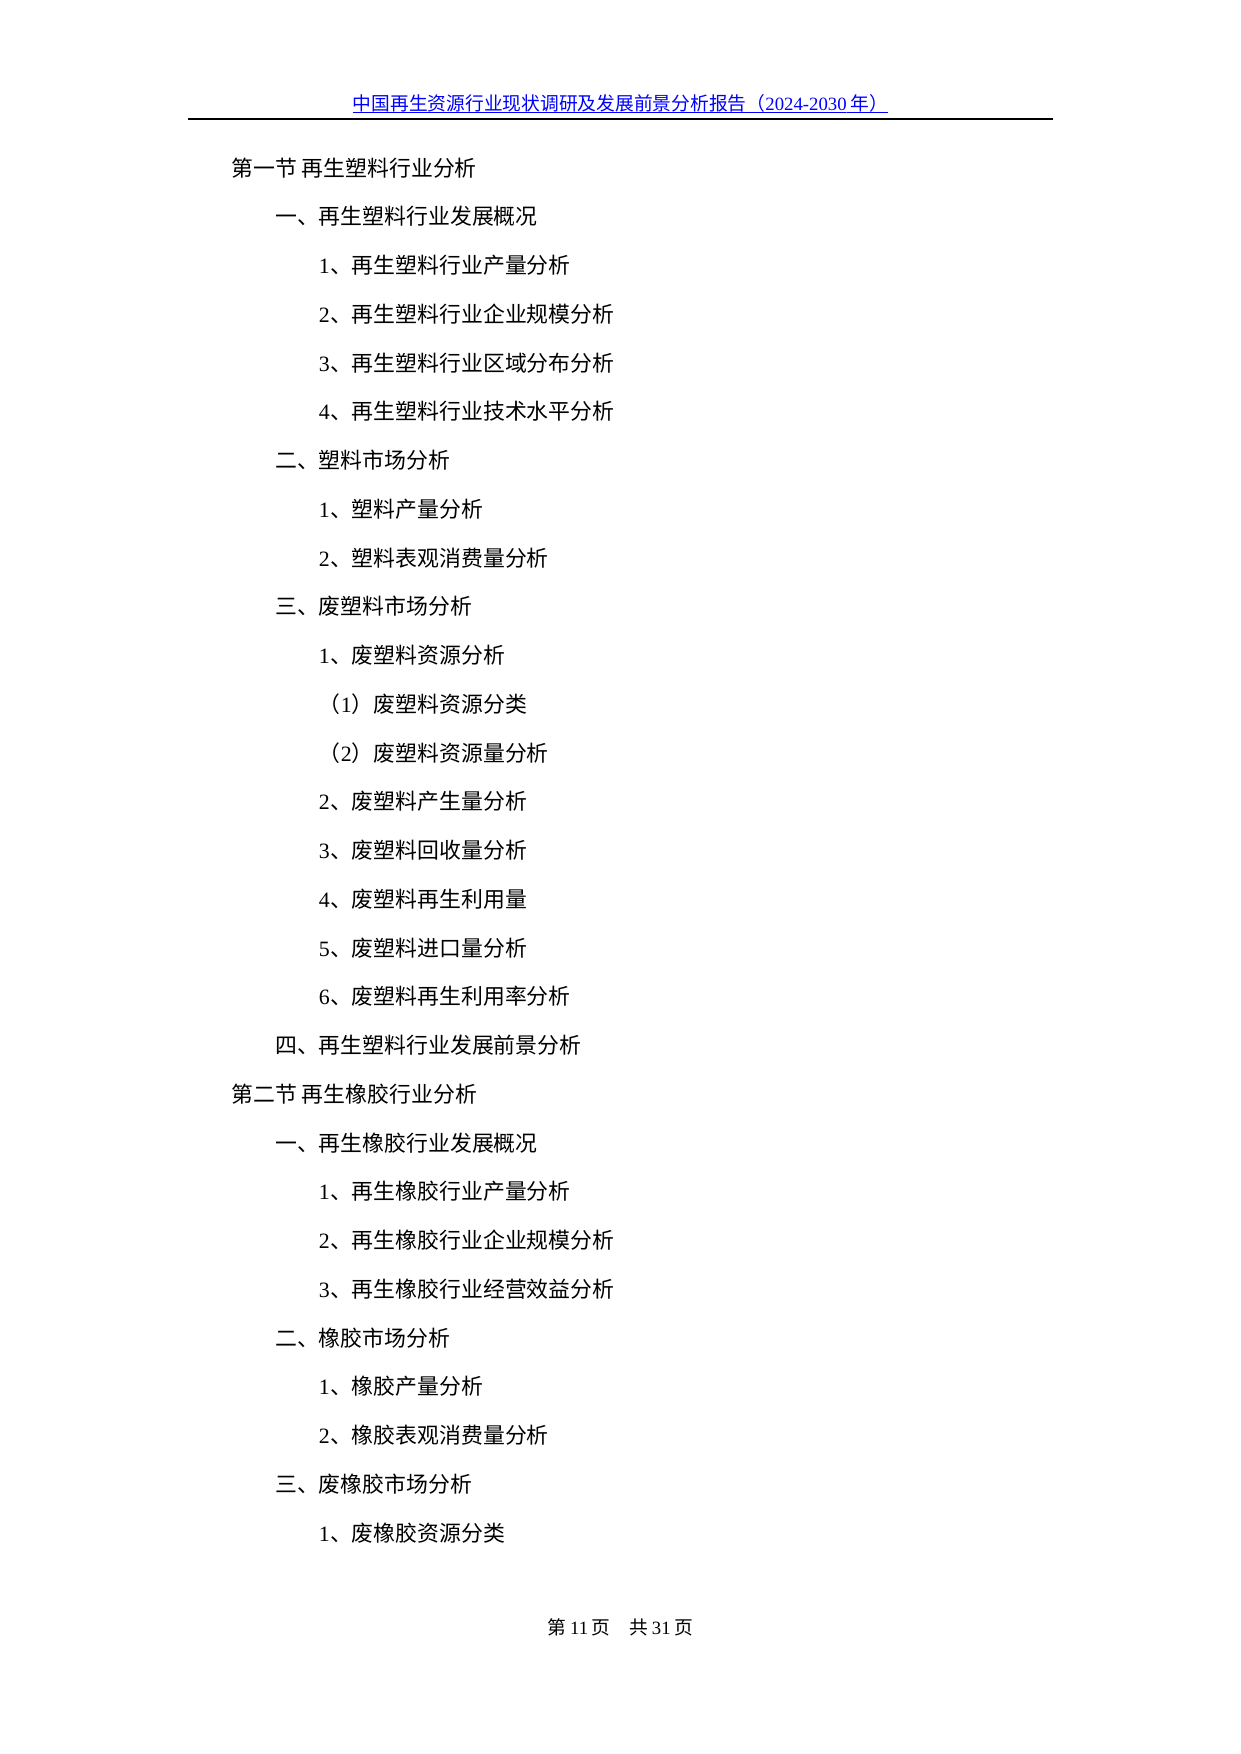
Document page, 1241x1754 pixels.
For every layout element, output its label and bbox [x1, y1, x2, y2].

text [187, 150, 1053, 1548]
